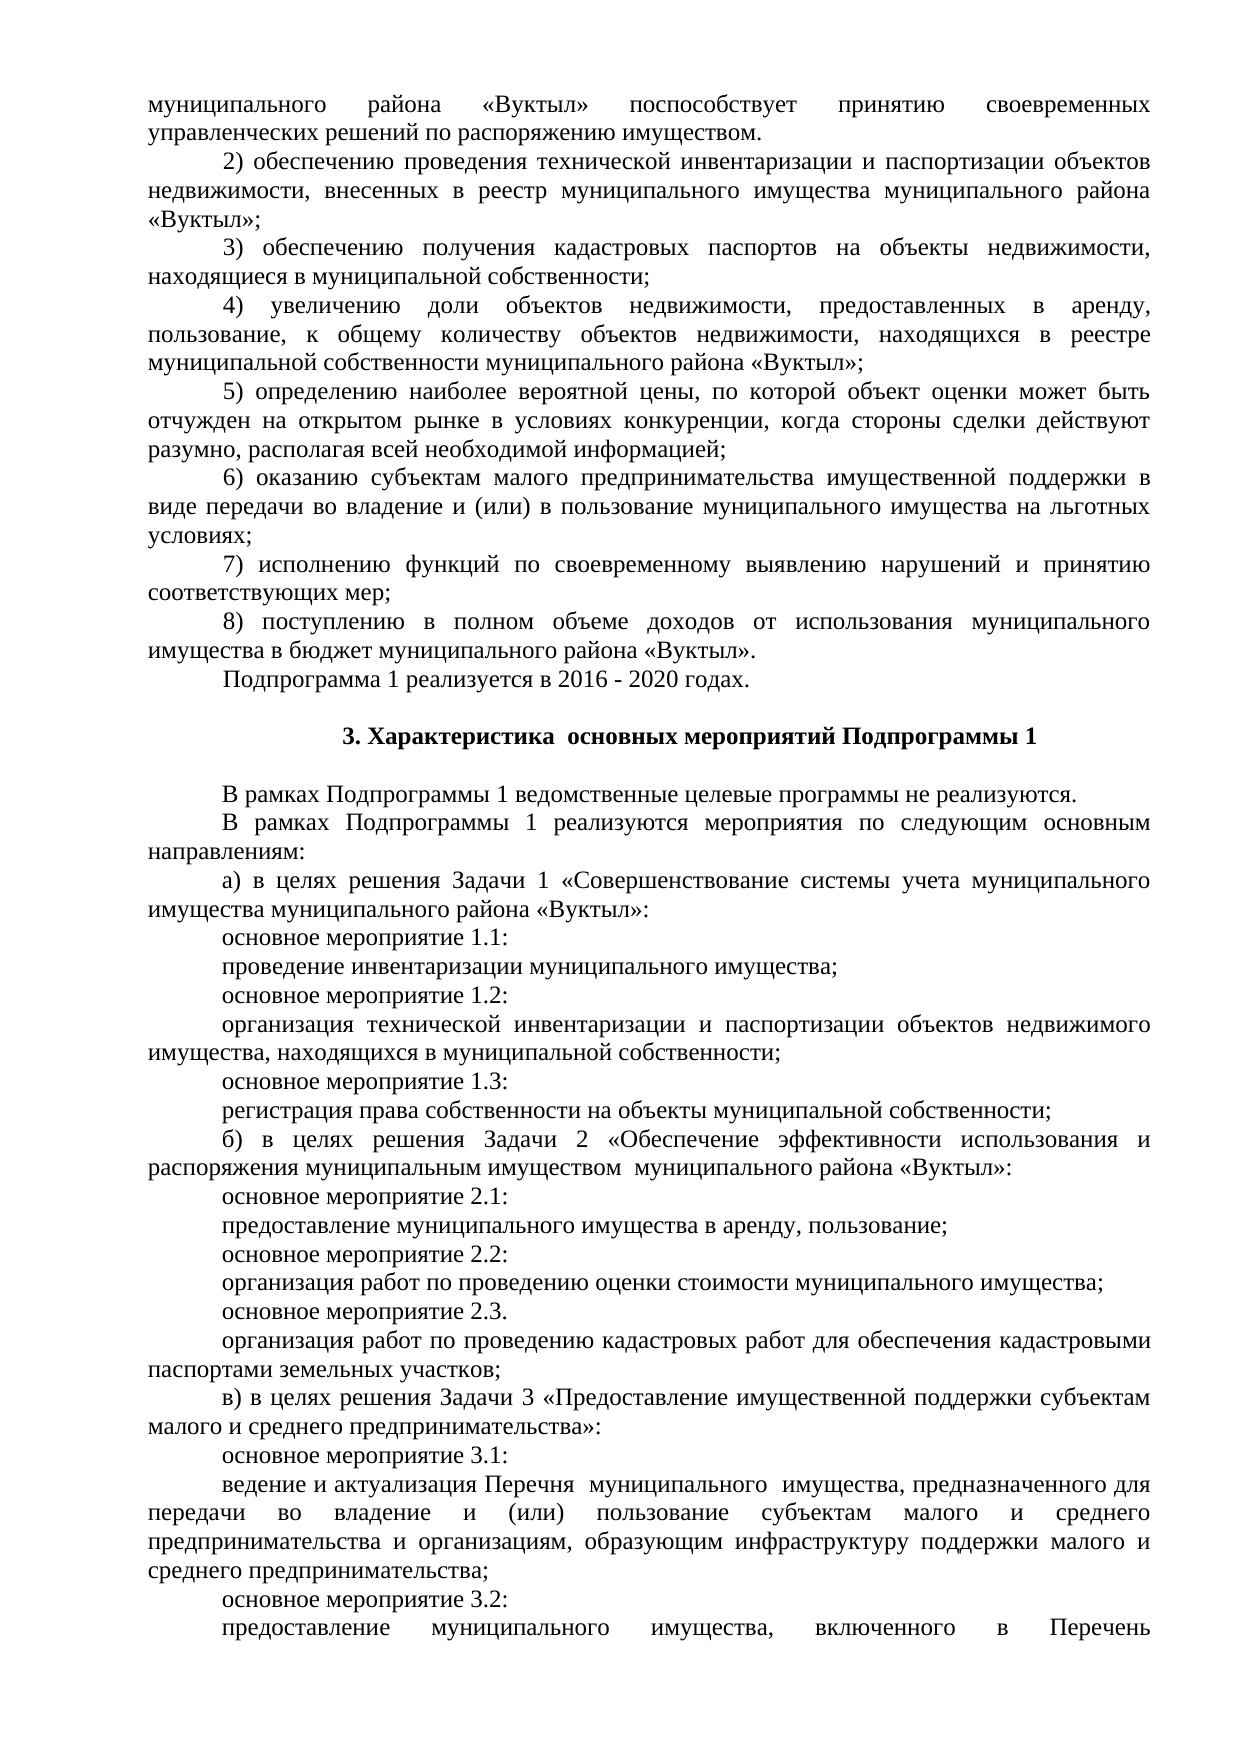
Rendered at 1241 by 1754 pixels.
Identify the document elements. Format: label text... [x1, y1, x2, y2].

text основное мероприятие 2.2: [148, 1239, 1152, 1267]
text 5) определению наиболее вероятной цены, по которой объект оценки может быть отчужден на открытом рынке в условиях конкуренции, когда стороны сделки действуют разумно, располагая всей необходимой информацией; [148, 376, 1152, 462]
text проведение инвентаризации муниципального имущества; [148, 951, 1152, 980]
text основное мероприятие 2.3. [148, 1296, 1152, 1325]
text 4) увеличению доли объектов недвижимости, предоставленных в аренду, пользование, к общему количеству объектов недвижимости, находящихся в реестре муниципальной собственности муниципального района «Вуктыл»; [148, 290, 1152, 376]
text основное мероприятие 3.2: [148, 1584, 1152, 1612]
text организация работ по проведению кадастровых работ для обеспечения кадастровыми паспортами земельных участков; [148, 1325, 1152, 1382]
text основное мероприятие 2.1: [148, 1181, 1152, 1210]
text основное мероприятие 3.1: [148, 1440, 1152, 1469]
text основное мероприятие 1.2: [148, 980, 1152, 1009]
text а) в целях решения Задачи 1 «Совершенствование системы учета муниципального имущества муниципального района «Вуктыл»: [148, 865, 1152, 922]
text предоставление муниципального имущества в аренду, пользование; [148, 1210, 1152, 1239]
text 3) обеспечению получения кадастровых паспортов на объекты недвижимости, находящиеся в муниципальной собственности; [148, 232, 1152, 290]
text 7) исполнению функций по своевременному выявлению нарушений и принятию соответствующих мер; [148, 549, 1152, 606]
text 6) оказанию субъектам малого предпринимательства имущественной поддержки в виде передачи во владение и (или) в пользование муниципального имущества на льготных условиях; [148, 462, 1152, 549]
text основное мероприятие 1.1: [148, 922, 1152, 951]
text В рамках Подпрограммы 1 реализуются мероприятия по следующим основным направлениям: [148, 807, 1152, 865]
text в) в целях решения Задачи 3 «Предоставление имущественной поддержки субъектам малого и среднего предпринимательства»: [148, 1382, 1152, 1440]
text Подпрограмма 1 реализуется в 2016 - 2020 годах. [148, 664, 1152, 692]
text регистрация права собственности на объекты муниципальной собственности; [148, 1095, 1152, 1124]
text ведение и актуализация Перечня муниципального имущества, предназначенного для передачи во владение и (или) пользование субъектам малого и среднего предпринимательства и организациям, образующим инфраструктуру поддержки малого и среднего предпринимательства; [148, 1469, 1152, 1584]
text 8) поступлению в полном объеме доходов от использования муниципального имущества в бюджет муниципального района «Вуктыл». [148, 606, 1152, 664]
text организация технической инвентаризации и паспортизации объектов недвижимого имущества, находящихся в муниципальной собственности; [148, 1009, 1152, 1066]
text организация работ по проведению оценки стоимости муниципального имущества; [148, 1267, 1152, 1296]
text основное мероприятие 1.3: [148, 1066, 1152, 1095]
text В рамках Подпрограммы 1 ведомственные целевые программы не реализуются. [148, 779, 1152, 807]
text 3. Характеристика основных мероприятий Подпрограммы 1 [148, 721, 1152, 750]
text б) в целях решения Задачи 2 «Обеспечение эффективности использования и распоряжения муниципальным имуществом муниципального района «Вуктыл»: [148, 1124, 1152, 1181]
text 2) обеспечению проведения технической инвентаризации и паспортизации объектов недвижимости, внесенных в реестр муниципального имущества муниципального района «Вуктыл»; [148, 146, 1152, 232]
